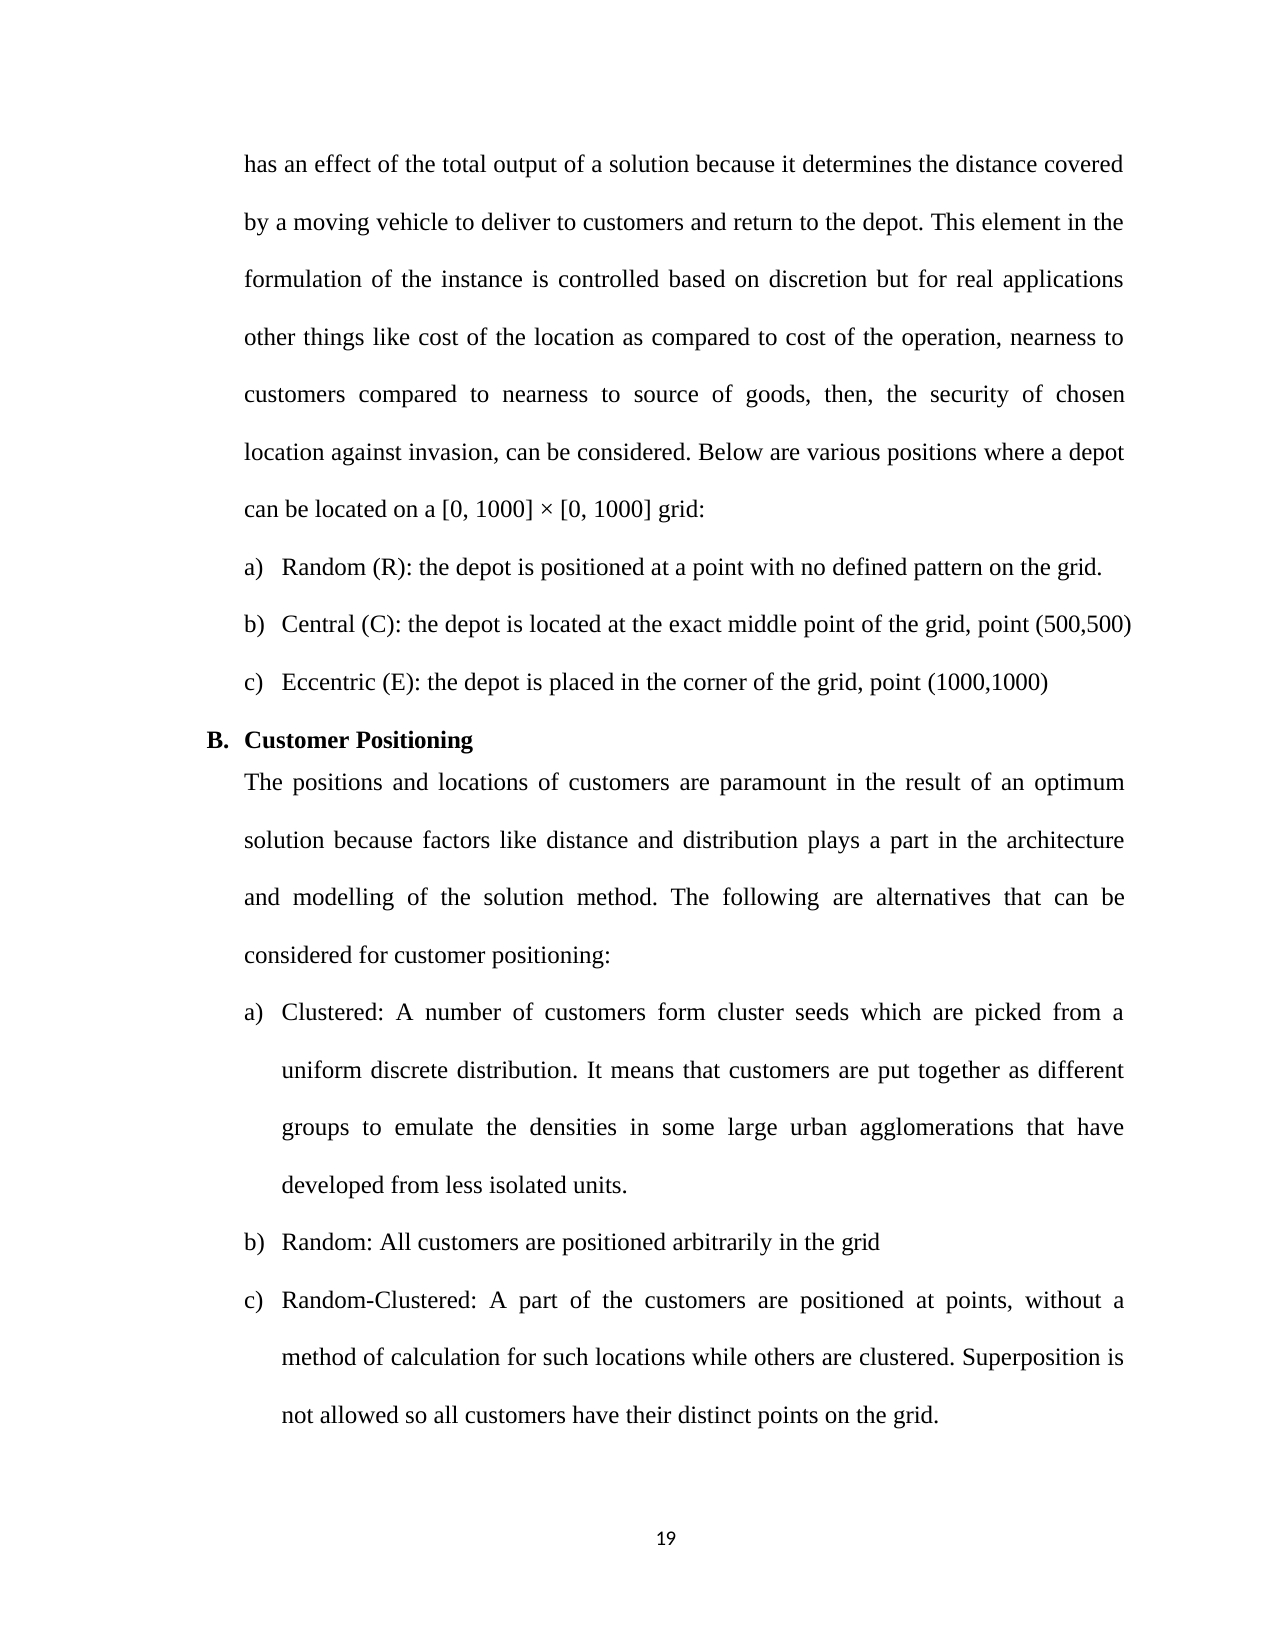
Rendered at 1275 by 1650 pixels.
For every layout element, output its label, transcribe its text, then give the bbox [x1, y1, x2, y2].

list Random-Clustered: A part of the customers are positioned at points, without a method of calculation for such locations while others are clustered. Superposition is not allowed so all customers have their distinct points on the grid. [244, 1285, 1126, 1429]
subtitle Customer Positioning [206, 725, 1275, 754]
text The positions and locations of customers are paramount in the result of an optimum solution because factors like distance and distribution plays a part in the architecture and modelling of the solution method. The following are alternatives that can be considered for customer positioning: [244, 767, 1125, 968]
text has an effect of the total output of a solution because it determines the distance covered by a moving vehicle to deliver to customers and return to the depot. This element in the formulation of the instance is controlled based on discretion but for real applications other things like cost of the location as compared to cost of the operation, nearness to customers compared to nearness to source of goods, then, the security of chosen location against invasion, can be considered. Below are various positions where a depot can be located on a [0, 1000] × [0, 1000] grid: [244, 149, 1125, 523]
list Random (R): the depot is positioned at a point with no defined pattern on the grid. [244, 552, 1275, 581]
list Clustered: A number of customers form cluster seeds which are picked from a uniform discrete distribution. It means that customers are put together as different groups to emulate the densities in some large urban agglomerations that have developed from less isolated units. [244, 997, 1125, 1199]
list Eccentric (E): the depot is placed in the corner of the grid, point (1000,1000) [244, 667, 1275, 696]
list Random: All customers are positioned arbitrarily in the grid [244, 1227, 1275, 1256]
list Central (C): the depot is located at the exact middle point of the grid, point (500,500) [244, 609, 1275, 638]
